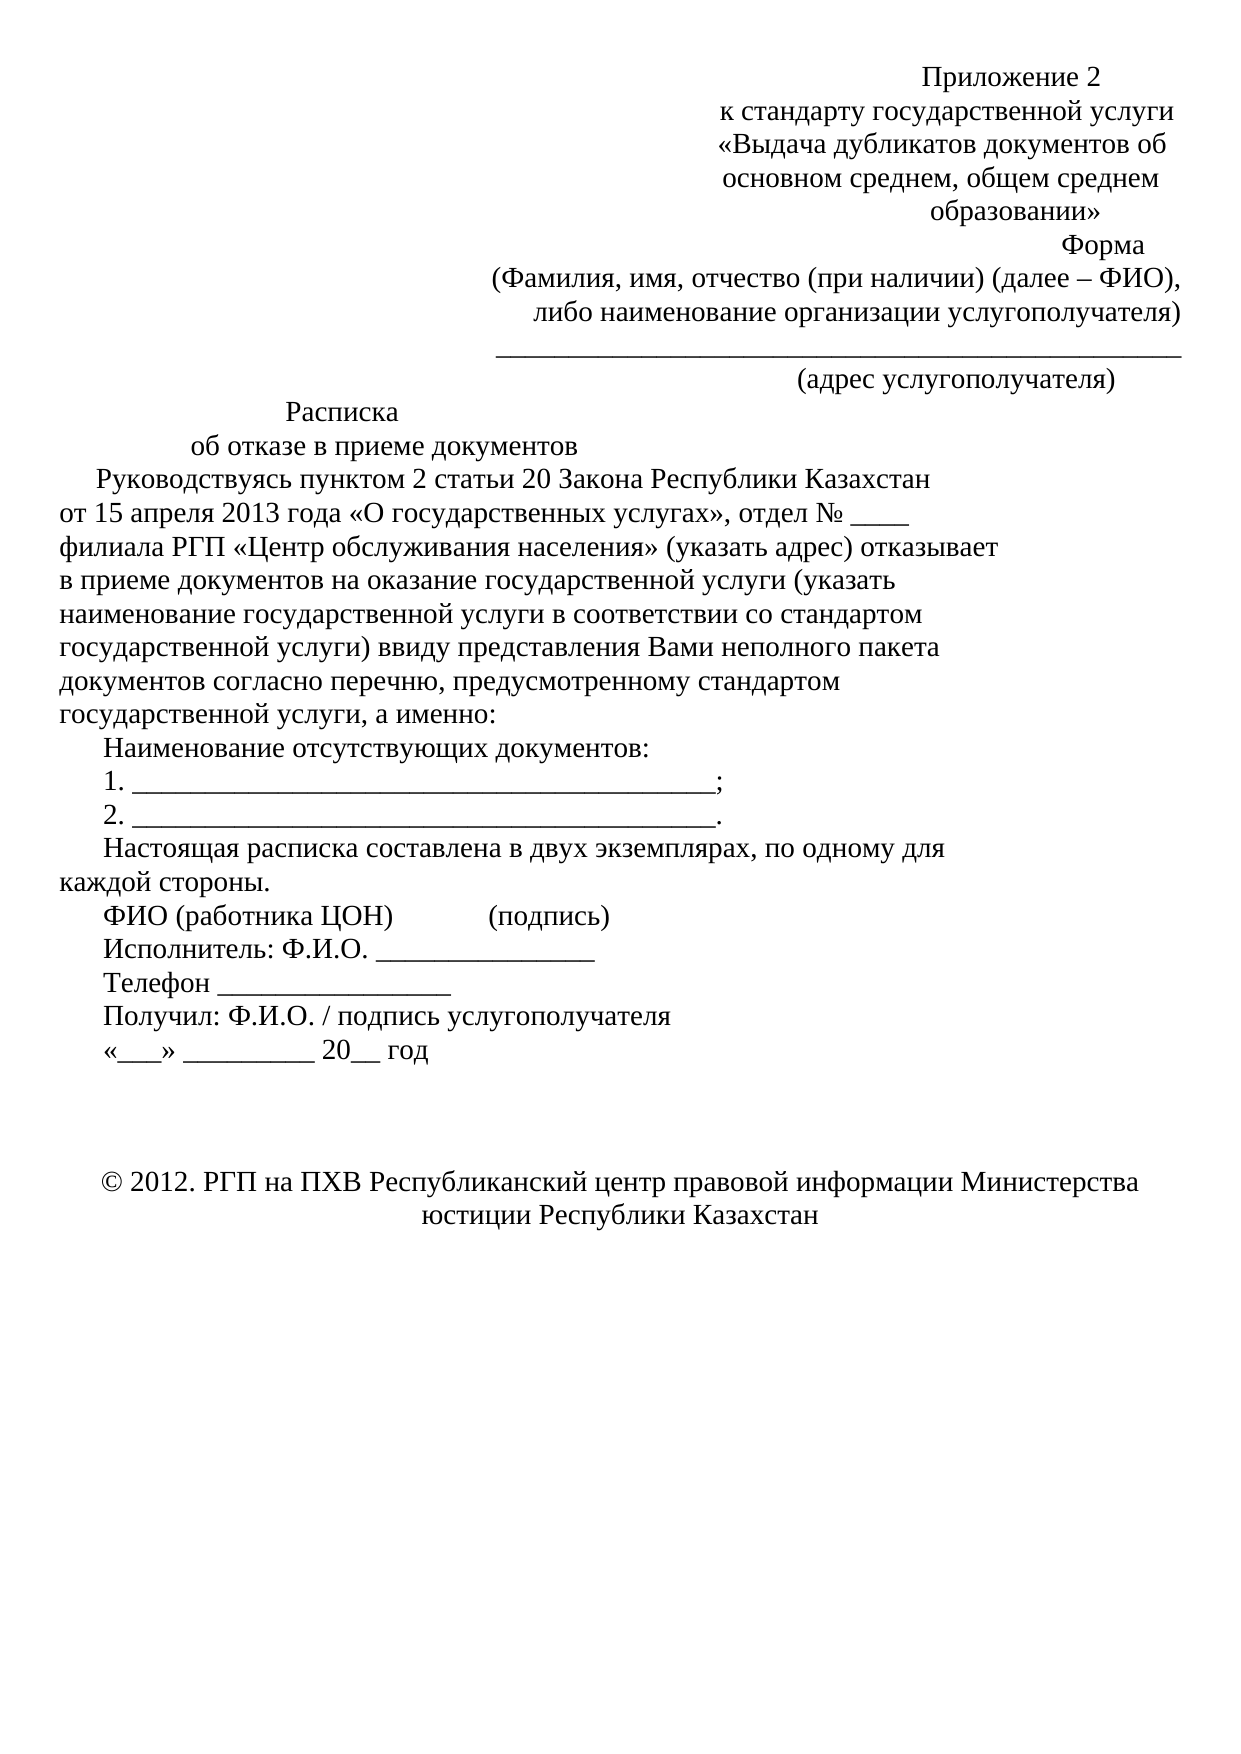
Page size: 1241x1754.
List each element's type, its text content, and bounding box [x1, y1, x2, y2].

text Настоящая расписка составлена в двух экземплярах, по одному для каждой стороны. [59, 831, 1181, 898]
text Телефон ________________ [59, 965, 1181, 998]
text Приложение 2 к стандарту государственной услуги «Выдача дубликатов документов об основном среднем, общем среднем образовании» [59, 59, 1181, 227]
text Руководствуясь пунктом 2 статьи 20 Закона Республики Казахстан от 15 апреля 2013 года «О государственных услугах», отдел № ____ филиала РГП «Центр обслуживания населения» (указать адрес) отказывает в приеме документов на оказание государственной услуги (указать наименование государственной услуги в соответствии со стандартом государственной услуги) ввиду представления Вами неполного пакета документов согласно перечню, предусмотренному стандартом государственной услуги, а именно: [59, 462, 1181, 730]
text Получил: Ф.И.О. / подпись услугополучателя «___» _________ 20__ год [59, 998, 1181, 1065]
text Наименование отсутствующих документов: 1. ________________________________________; 2. ________________________________________. [59, 730, 1181, 831]
text Исполнитель: Ф.И.О. _______________ [59, 931, 1181, 965]
text ФИО (работника ЦОН) (подпись) [59, 898, 1181, 931]
text © 2012. РГП на ПХВ Республиканский центр правовой информации Министерства юстиции Республики Казахстан [59, 1164, 1181, 1231]
text (Фамилия, имя, отчество (при наличии) (далее – ФИО), либо наименование организации услугополучателя) _______________________________________________ (адрес услугополучателя) [59, 260, 1181, 394]
text Расписка об отказе в приеме документов [59, 394, 1181, 462]
text Форма [59, 227, 1181, 260]
